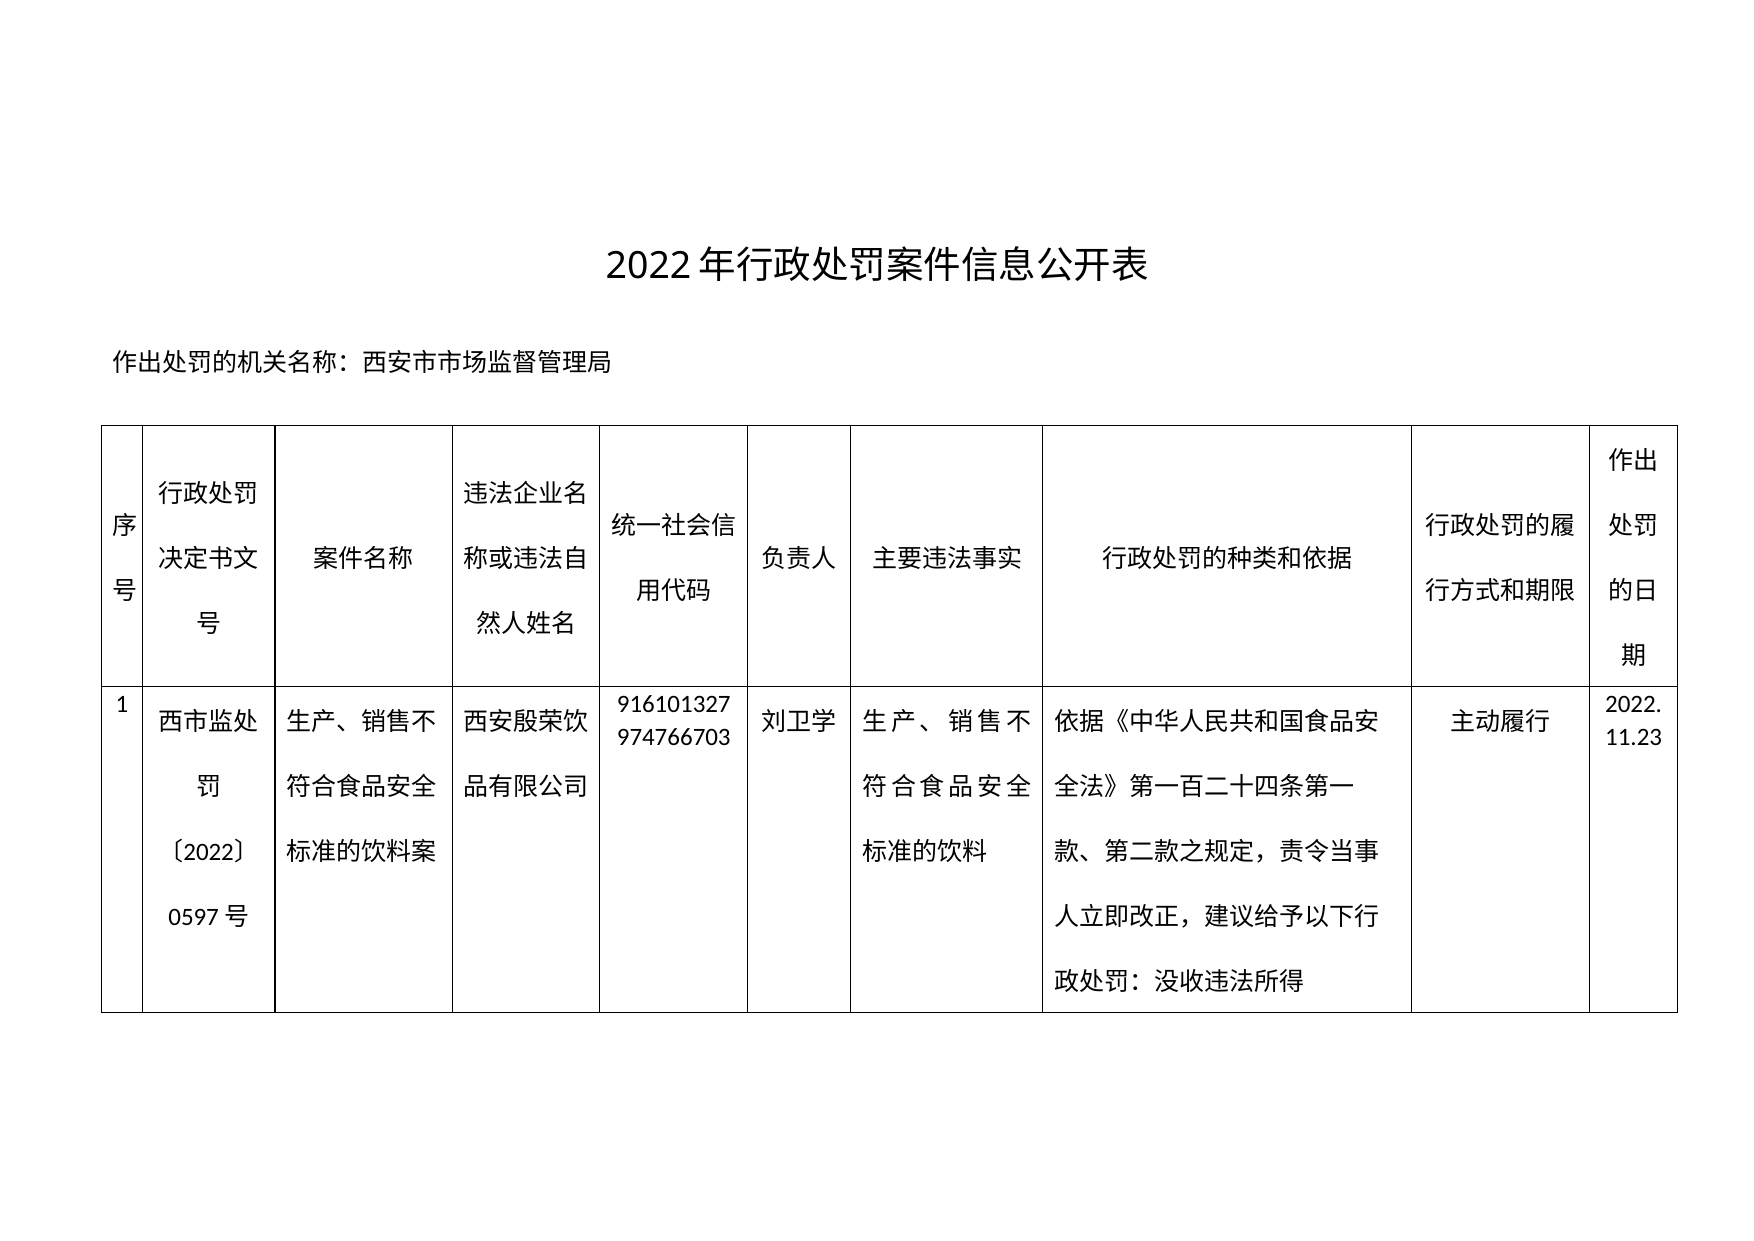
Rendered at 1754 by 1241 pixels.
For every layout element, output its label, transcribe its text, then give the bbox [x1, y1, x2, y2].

table_cell 生产、销售不符合食品安全标准的饮料 [851, 687, 1042, 1012]
table_header 行政处罚的种类和依据 [1043, 426, 1411, 686]
table_cell 2022.11.23 [1590, 687, 1677, 1012]
table_header 行政处罚的履行方式和期限 [1412, 426, 1589, 686]
table_header 行政处罚决定书文号 [143, 426, 274, 686]
table_cell 916101327974766703 [600, 687, 747, 1012]
table_header 序号 [102, 426, 142, 686]
table_header 统一社会信用代码 [600, 426, 747, 686]
table_cell 西市监处罚〔2022〕 0597号 [143, 687, 274, 1012]
table_cell 1 [102, 687, 142, 1012]
table_cell 生产、销售不符合食品安全标准的饮料案 [276, 687, 452, 1012]
table_header 违法企业名称或违法自然人姓名 [453, 426, 599, 686]
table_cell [1043, 687, 1411, 1012]
text 作出处罚的机关名称：西安市市场监督管理局 [112, 328, 1641, 393]
table_header 负责人 [748, 426, 850, 686]
text 2022年行政处罚案件信息公开表 [112, 230, 1641, 295]
table_cell 主动履行 [1412, 687, 1589, 1012]
table_cell 西安殷荣饮品有限公司 [453, 687, 599, 1012]
table_header 主要违法事实 [851, 426, 1042, 686]
table_header 案件名称 [276, 426, 452, 686]
table_header 作出处罚的日期 [1590, 426, 1677, 686]
table_cell 刘卫学 [748, 687, 850, 1012]
